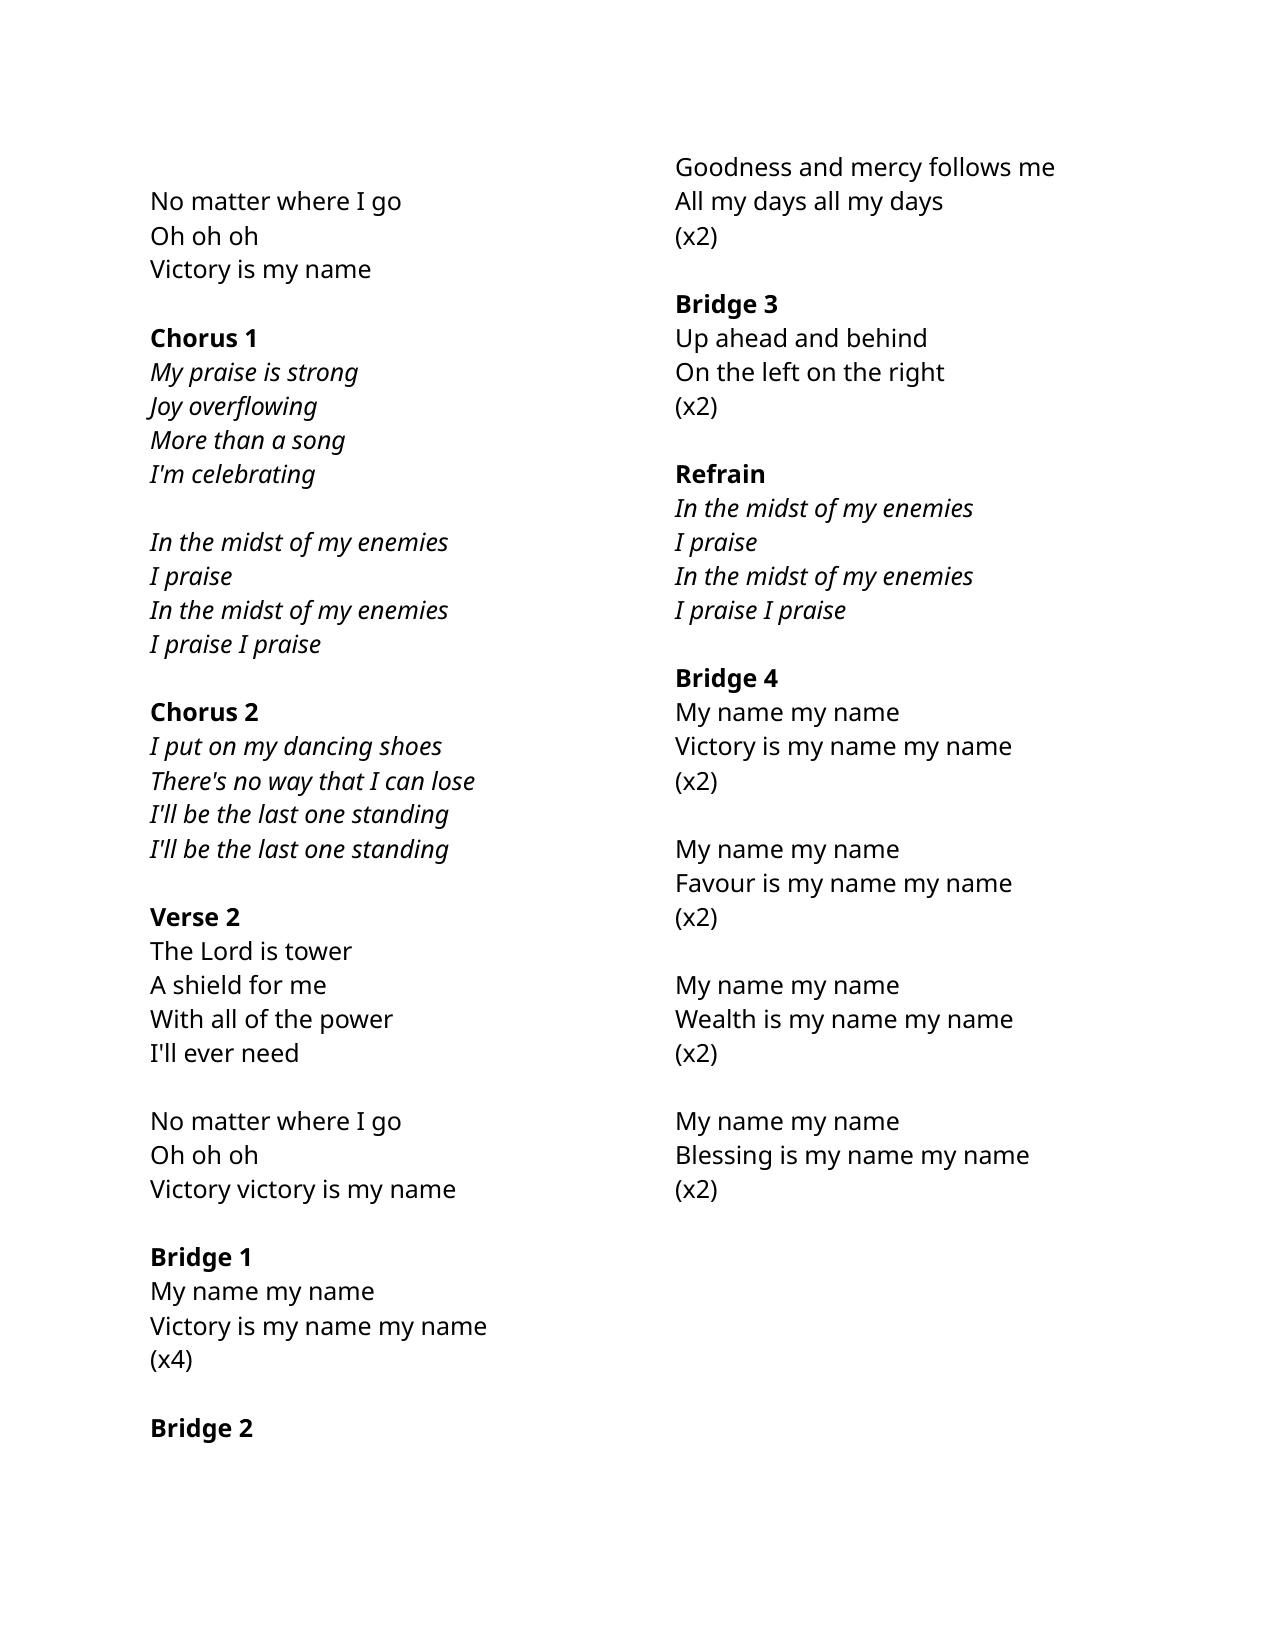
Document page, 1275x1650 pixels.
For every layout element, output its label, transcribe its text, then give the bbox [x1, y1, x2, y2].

text (x2) [675, 1036, 1125, 1070]
text The Lord is tower A shield for me With all of the power I'll ever need [150, 933, 600, 1070]
text In the midst of my enemies [675, 559, 1125, 593]
text (x2) [675, 1172, 1125, 1206]
text Up ahead and behind On the left on the right (x2) [675, 320, 1125, 422]
text I praise [150, 559, 600, 593]
text Chorus 1 [150, 320, 600, 354]
text My name my name Victory is my name my name [675, 695, 1125, 763]
text Bridge 3 [675, 286, 1125, 320]
text My praise is strong [150, 354, 600, 388]
text (x2) [675, 218, 1125, 252]
text I'm celebrating [150, 457, 600, 491]
text My name my name Wealth is my name my name [675, 967, 1125, 1036]
text I praise I praise [675, 593, 1125, 627]
text Goodness and mercy follows me All my days all my days [675, 150, 1125, 218]
text Refrain [675, 457, 1125, 491]
text Bridge 1 [150, 1240, 600, 1274]
text (x2) [675, 899, 1125, 933]
text More than a song [150, 422, 600, 457]
text My name my name Favour is my name my name [675, 797, 1125, 899]
text No matter where I go Oh oh oh Victory victory is my name [150, 1070, 600, 1206]
text Chorus 2 [150, 695, 600, 729]
text In the midst of my enemies [150, 593, 600, 627]
text Bridge 2 [150, 1410, 600, 1444]
text (x2) [675, 763, 1125, 797]
text Joy overflowing [150, 388, 600, 422]
text I praise I praise [150, 627, 600, 661]
text (x4) [150, 1342, 600, 1376]
text Bridge 4 [675, 661, 1125, 695]
text In the midst of my enemies [150, 525, 600, 559]
text I praise [675, 525, 1125, 559]
text I put on my dancing shoes There's no way that I can lose I'll be the last one standing I'll be the last one standing [150, 729, 600, 865]
text In the midst of my enemies [675, 491, 1125, 525]
text Verse 2 [150, 899, 600, 933]
text No matter where I go Oh oh oh Victory is my name [150, 150, 600, 286]
text My name my name Victory is my name my name [150, 1274, 600, 1342]
text My name my name Blessing is my name my name [675, 1070, 1125, 1172]
